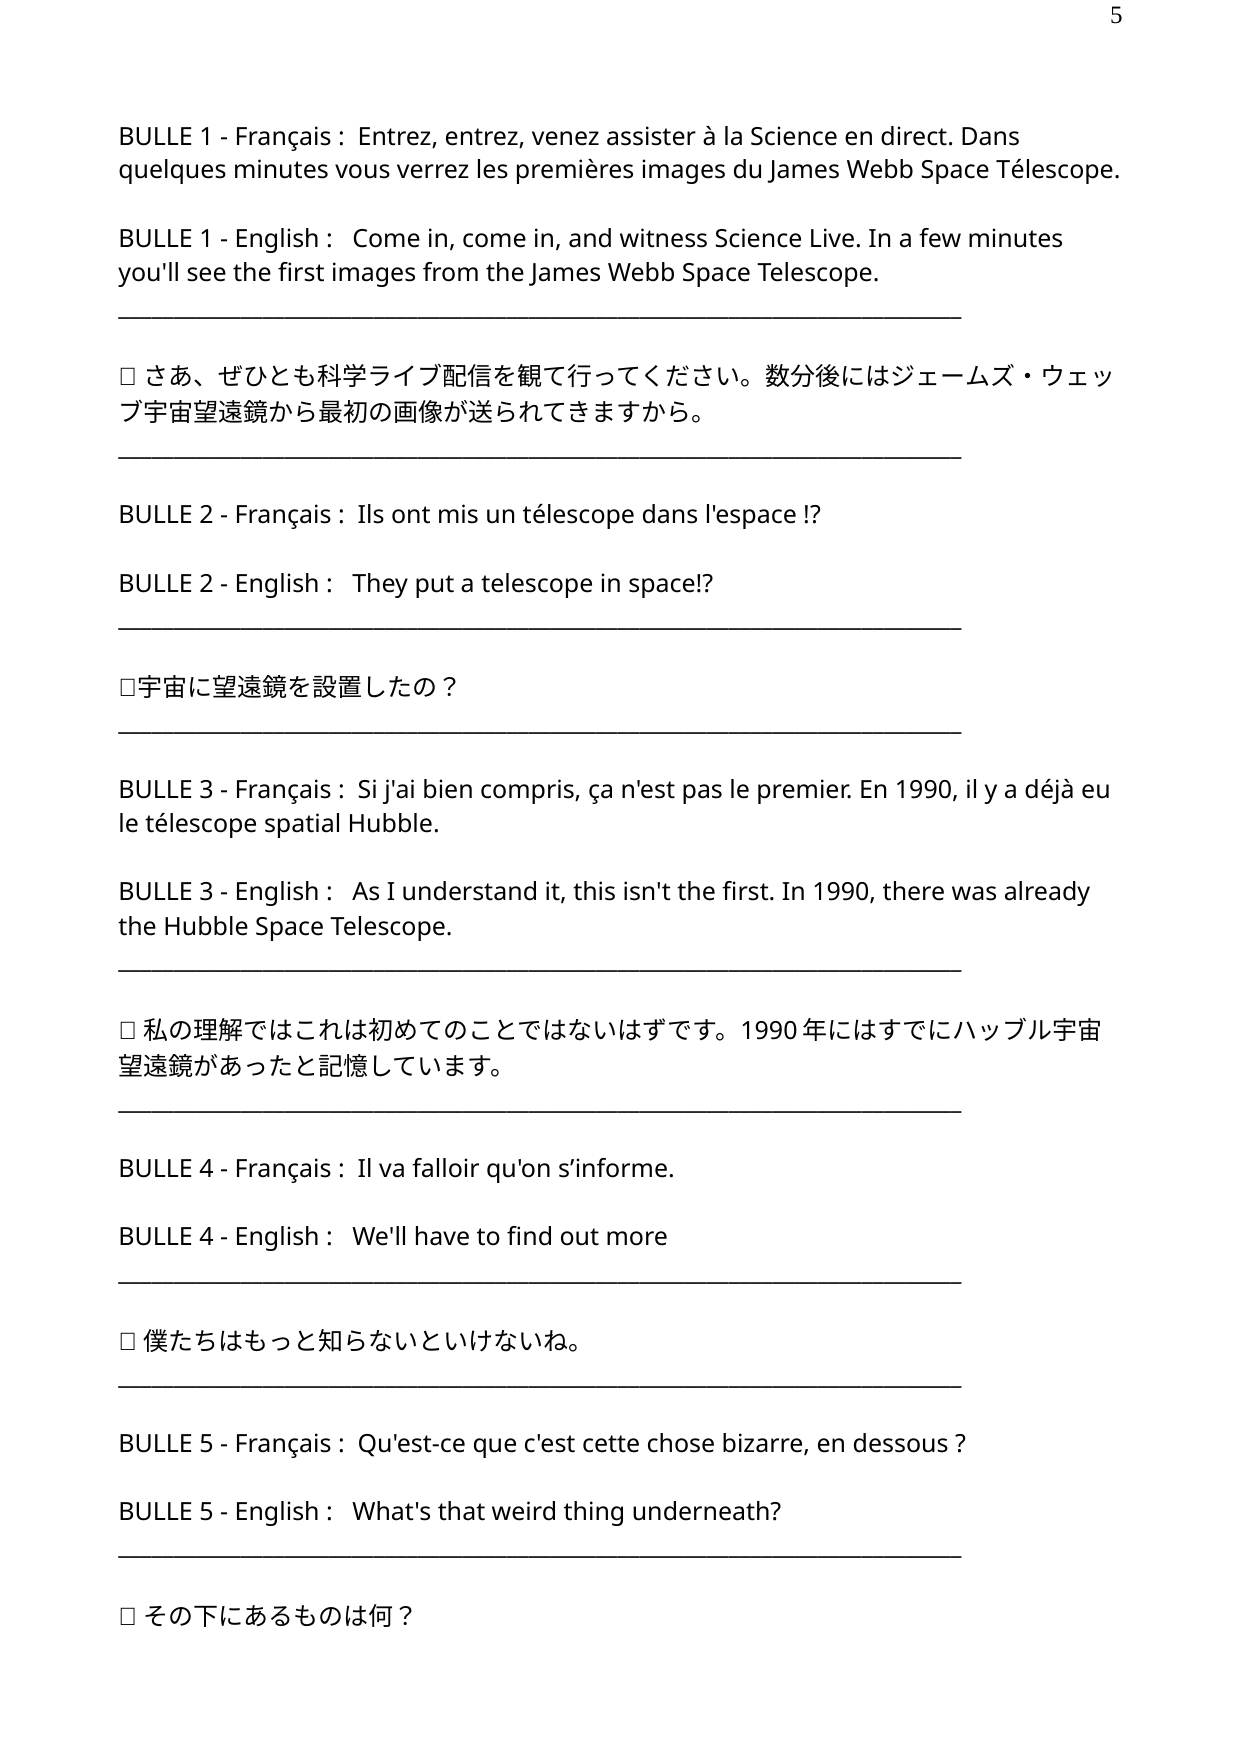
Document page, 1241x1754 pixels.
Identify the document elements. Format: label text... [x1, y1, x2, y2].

text その下にあるものは何？ [118, 1596, 1122, 1632]
text BULLE 4 - Français : Il va falloir qu'on s’informe. [118, 1151, 1122, 1185]
text ____________________________________________________________________________ [118, 942, 1122, 976]
text ____________________________________________________________________________ [118, 704, 1122, 738]
text 宇宙に望遠鏡を設置したの？ [118, 667, 1122, 704]
text ____________________________________________________________________________ [118, 288, 1122, 322]
text BULLE 5 - Français : Qu'est-ce que c'est cette chose bizarre, en dessous ? [118, 1426, 1122, 1460]
text 僕たちはもっと知らないといけないね。 [118, 1321, 1122, 1357]
text BULLE 1 - Français : Entrez, entrez, venez assister à la Science en direct. Dans quelques minutes vous verrez les premières images du James Webb Space Télescope. [118, 118, 1122, 186]
text BULLE 2 - English : They put a telescope in space!? [118, 565, 1122, 599]
text さあ、ぜひとも科学ライブ配信を観て行ってください。数分後にはジェームズ・ウェッブ宇宙望遠鏡から最初の画像が送られてきますから。 [118, 357, 1122, 429]
text ____________________________________________________________________________ [118, 429, 1122, 463]
text ____________________________________________________________________________ [118, 1357, 1122, 1392]
text BULLE 5 - English : What's that weird thing underneath? [118, 1494, 1122, 1528]
text BULLE 3 - Français : Si j'ai bien compris, ça n'est pas le premier. En 1990, il y a déjà eu le télescope spatial Hubble. [118, 772, 1122, 840]
text BULLE 3 - English : As I understand it, this isn't the first. In 1990, there was already the Hubble Space Telescope. [118, 874, 1122, 942]
text ____________________________________________________________________________ [118, 1083, 1122, 1117]
text BULLE 1 - English : Come in, come in, and witness Science Live. In a few minutes you'll see the first images from the James Webb Space Telescope. [118, 220, 1122, 288]
text 私の理解ではこれは初めてのことではないはずです。1990年にはすでにハッブル宇宙望遠鏡があったと記憶しています。 [118, 1010, 1122, 1083]
text BULLE 2 - Français : Ils ont mis un télescope dans l'espace !? [118, 497, 1122, 531]
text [118, 1528, 1122, 1562]
text BULLE 4 - English : We'll have to find out more [118, 1219, 1122, 1253]
text ____________________________________________________________________________ [118, 1253, 1122, 1287]
text ____________________________________________________________________________ [118, 599, 1122, 633]
